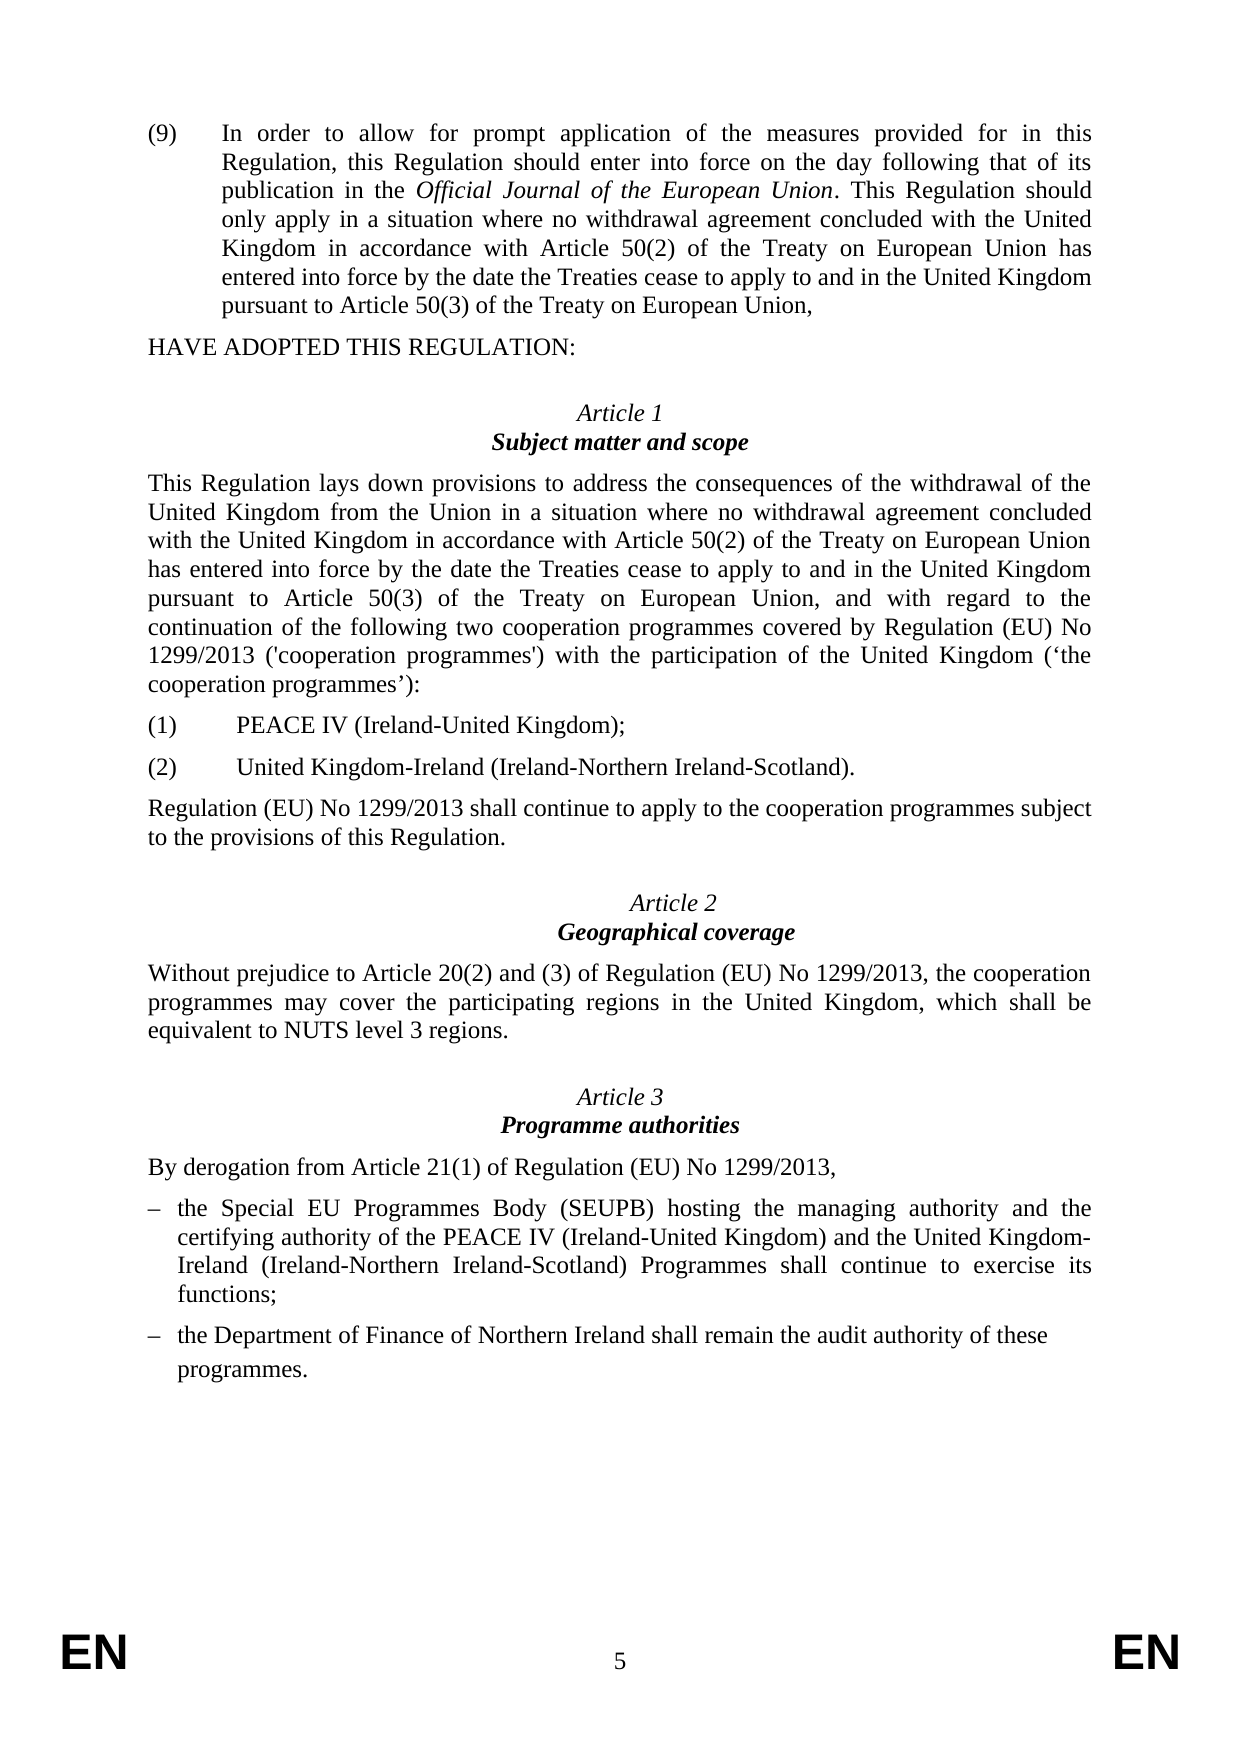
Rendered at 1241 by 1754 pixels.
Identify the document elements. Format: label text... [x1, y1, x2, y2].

text (9) In order to allow for prompt application of the measures provided for in this Regulation, this Regulation should enter into force on the day following that of its publication in the Official Journal of the European Union. This Regulation should only apply in a situation where no withdrawal agreement concluded with the United Kingdom in accordance with Article 50(2) of the Treaty on European Union has entered into force by the date the Treaties cease to apply to and in the United Kingdom pursuant to Article 50(3) of the Treaty on European Union, [148, 118, 1093, 319]
text Article 2 Geographical coverage [260, 888, 1093, 946]
text United Kingdom-Ireland (Ireland-Northern Ireland-Scotland). [148, 752, 1093, 781]
text This Regulation lays down provisions to address the consequences of the withdrawal of the United Kingdom from the Union in a situation where no withdrawal agreement concluded with the United Kingdom in accordance with Article 50(2) of the Treaty on European Union has entered into force by the date the Treaties cease to apply to and in the United Kingdom pursuant to Article 50(3) of the Treaty on European Union, and with regard to the continuation of the following two cooperation programmes covered by Regulation (EU) No 1299/2013 ('cooperation programmes') with the participation of the United Kingdom (‘the cooperation programmes’): [148, 468, 1093, 698]
list the Special EU Programmes Body (SEUPB) hosting the managing authority and the certifying authority of the PEACE IV (Ireland-United Kingdom) and the United Kingdom-Ireland (Ireland-Northern Ireland-Scotland) Programmes shall continue to exercise its functions; [148, 1193, 1093, 1308]
text Without prejudice to Article 20(2) and (3) of Regulation (EU) No 1299/2013, the cooperation programmes may cover the participating regions in the United Kingdom, which shall be equivalent to NUTS level 3 regions. [148, 958, 1093, 1044]
list the Department of Finance of Northern Ireland shall remain the audit authority of these programmes. [148, 1321, 1093, 1382]
text By derogation from Article 21(1) of Regulation (EU) No 1299/2013, [148, 1152, 1093, 1181]
text Article 3 Programme authorities [148, 1082, 1093, 1139]
text Article 1 Subject matter and scope [148, 398, 1093, 456]
list PEACE IV (Ireland-United Kingdom); [148, 711, 1093, 739]
text HAVE ADOPTED THIS REGULATION: [148, 332, 1093, 361]
text Regulation (EU) No 1299/2013 shall continue to apply to the cooperation programmes subject to the provisions of this Regulation. [148, 793, 1093, 851]
